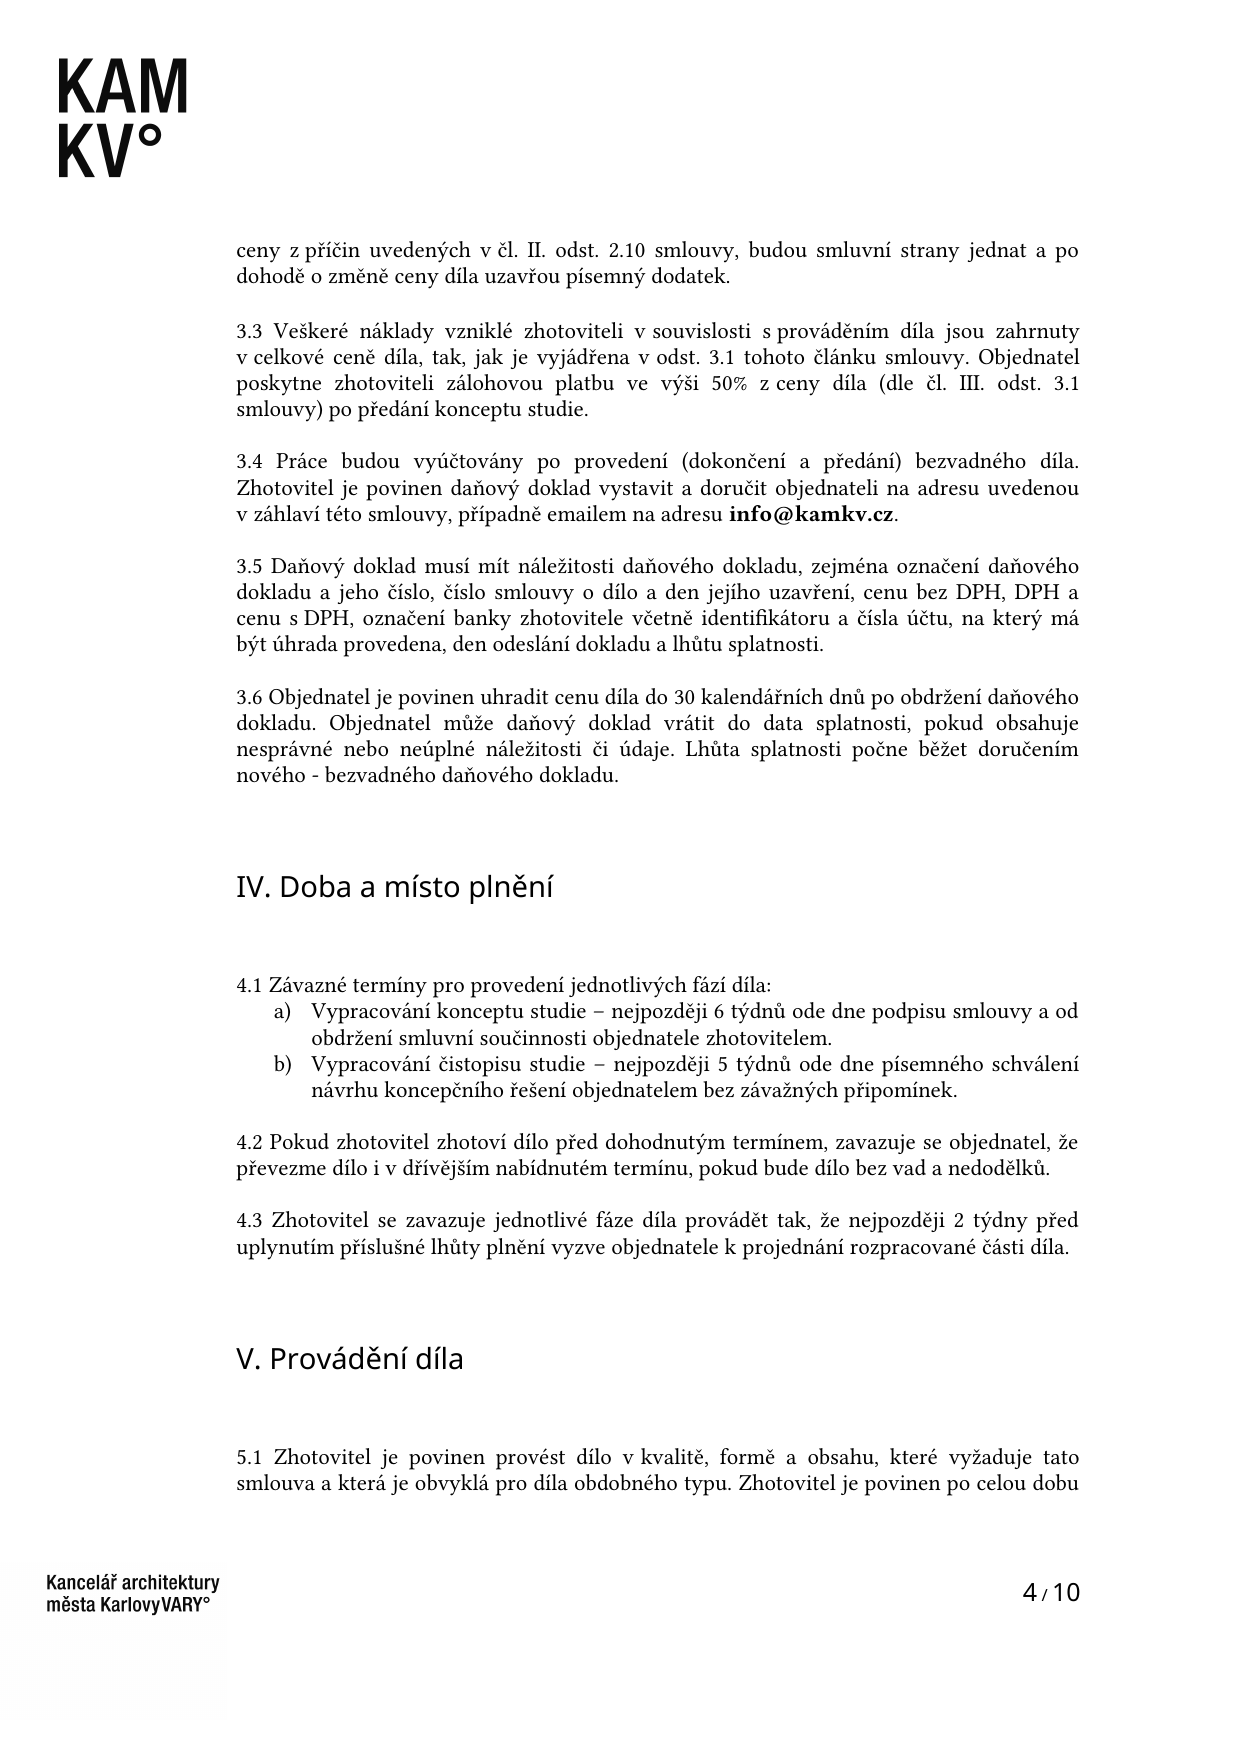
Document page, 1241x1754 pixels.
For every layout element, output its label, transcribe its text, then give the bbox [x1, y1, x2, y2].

list Vypracování čistopisu studie – nejpozději 5 týdnů ode dne písemného schválení návrhu koncepčního řešení objednatelem bez závažných připomínek. [274, 1051, 1080, 1103]
text 3.3 Veškeré náklady vzniklé zhotoviteli v souvislosti s prováděním díla jsou zahrnuty v celkové ceně díla, tak, jak je vyjádřena v odst. 3.1 tohoto článku smlouvy. Objednatel poskytne zhotoviteli zálohovou platbu ve výši 50% z ceny díla (dle čl. III. odst. 3.1 smlouvy) po předání konceptu studie. [236, 317, 1080, 422]
list Vypracování konceptu studie – nejpozději 6 týdnů ode dne podpisu smlouvy a od obdržení smluvní součinnosti objednatele zhotovitelem. [274, 998, 1080, 1051]
text 4.2 Pokud zhotovitel zhotoví dílo před dohodnutým termínem, zavazuje se objednatel, že převezme dílo i v dřívějším nabídnutém termínu, pokud bude dílo bez vad a nedodělků. [236, 1129, 1080, 1181]
text 4.3 Zhotovitel se zavazuje jednotlivé fáze díla provádět tak, že nejpozději 2 týdny před uplynutím příslušné lhůty plnění vyzve objednatele k projednání rozpracované části díla. [236, 1207, 1080, 1260]
text IV. Doba a místo plnění [236, 867, 1080, 906]
text 3.6 Objednatel je povinen uhradit cenu díla do 30 kalendářních dnů po obdržení daňového dokladu. Objednatel může daňový doklad vrátit do data splatnosti, pokud obsahuje nesprávné nebo neúplné náležitosti či údaje. Lhůta splatnosti počne běžet doručením nového - bezvadného daňového dokladu. [236, 683, 1080, 788]
text V. Provádění díla [236, 1338, 1080, 1378]
picture [0, 0, 200, 184]
text 3.4 Práce budou vyúčtovány po provedení (dokončení a předání) bezvadného díla. Zhotovitel je povinen daňový doklad vystavit a doručit objednateli na adresu uvedenou v záhlaví této smlouvy, případně emailem na adresu info@kamkv.cz. [236, 448, 1080, 527]
text 3.5 Daňový doklad musí mít náležitosti daňového dokladu, zejména označení daňového dokladu a jeho číslo, číslo smlouvy o dílo a den jejího uzavření, cenu bez DPH, DPH a cenu s DPH, označení banky zhotovitele včetně identifikátoru a čísla účtu, na který má být úhrada provedena, den odeslání dokladu a lhůtu splatnosti. [236, 553, 1080, 657]
picture [0, 1562, 228, 1720]
text 4.1 Závazné termíny pro provedení jednotlivých fází díla: [236, 972, 1080, 998]
